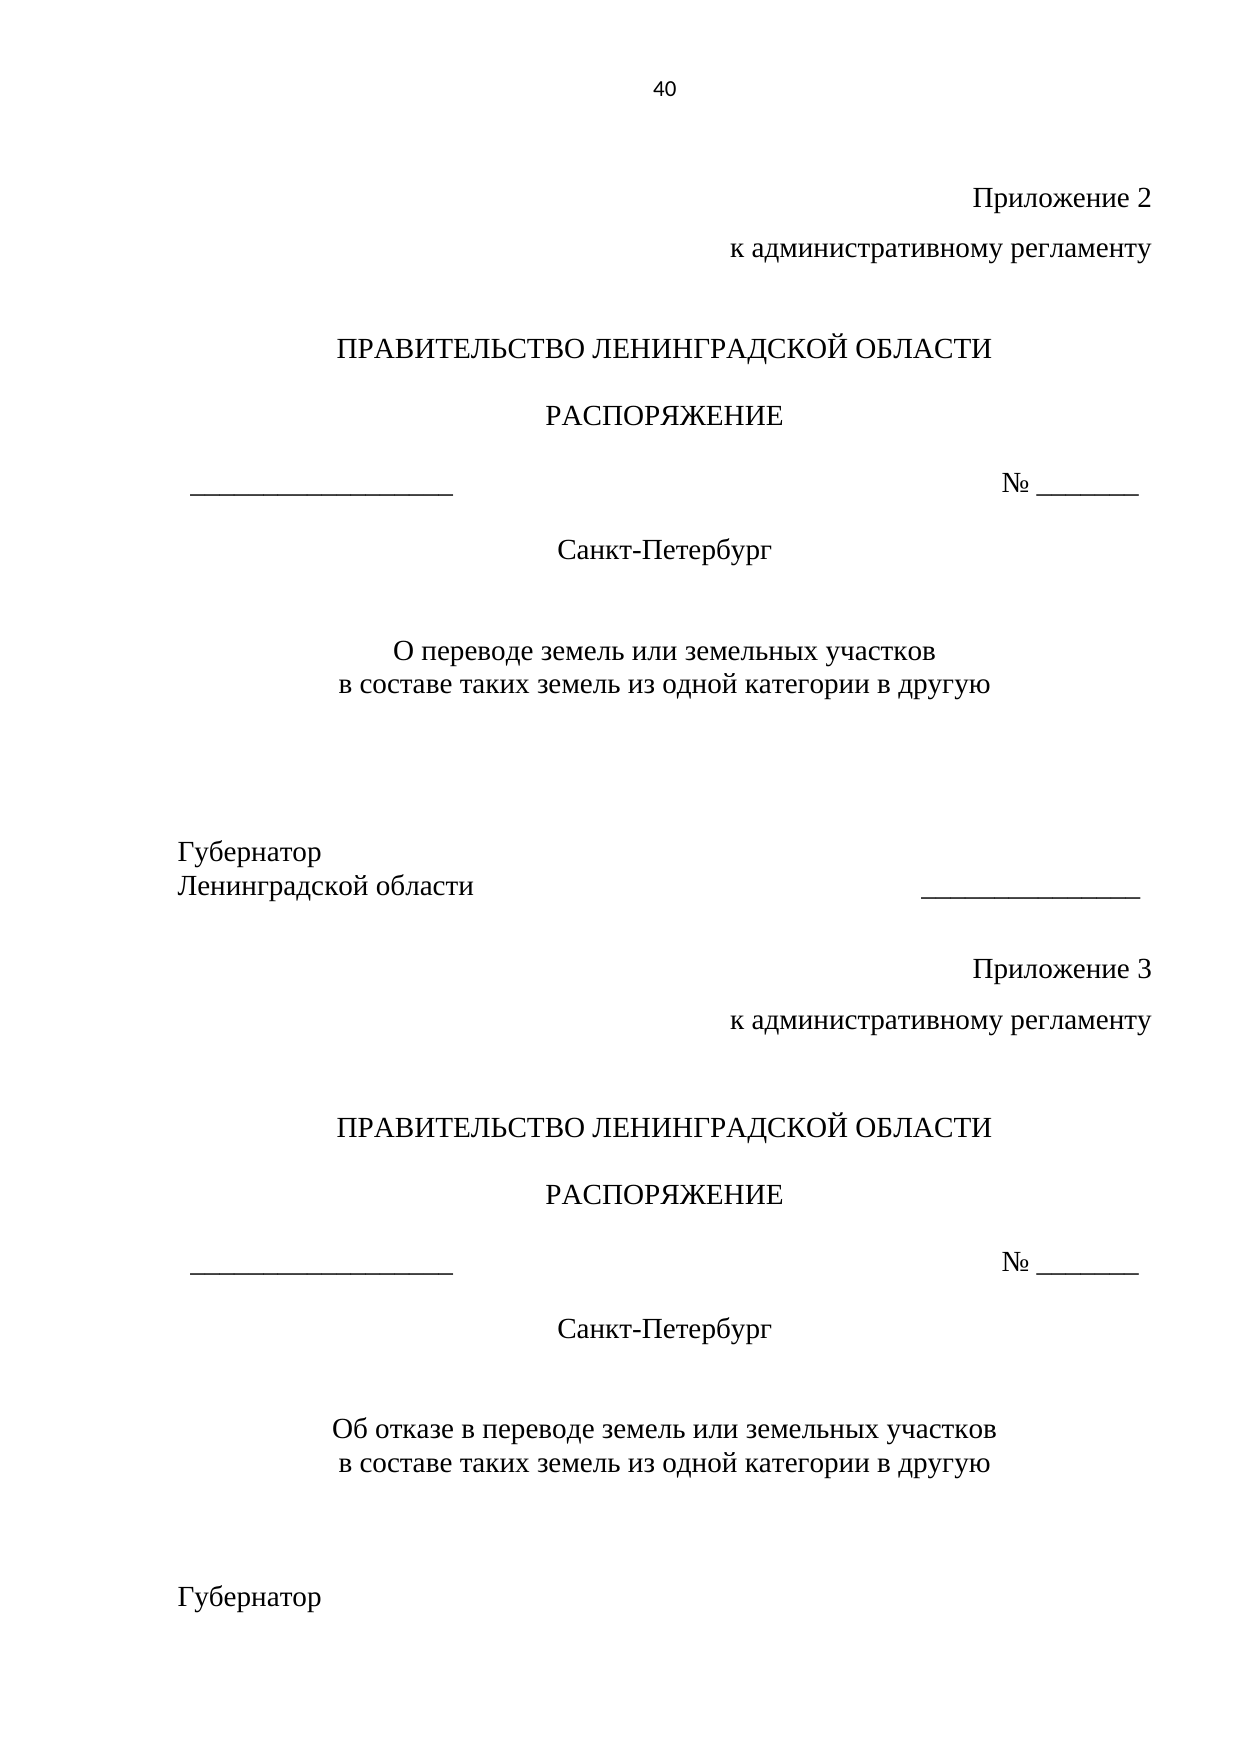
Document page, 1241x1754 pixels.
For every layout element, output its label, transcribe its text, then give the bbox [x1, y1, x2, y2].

text к административному регламенту [177, 1002, 1152, 1035]
text __________________ № _______ [177, 465, 1152, 499]
text Губернатор [177, 834, 1152, 868]
text ПРАВИТЕЛЬСТВО ЛЕНИНГРАДСКОЙ ОБЛАСТИ [177, 1110, 1152, 1143]
text в составе таких земель из одной категории в другую [177, 1445, 1152, 1479]
text к административному регламенту [177, 230, 1152, 264]
text Приложение 2 [177, 180, 1152, 214]
text Приложение 3 [177, 952, 1152, 985]
text Губернатор [177, 1579, 1152, 1613]
text Об отказе в переводе земель или земельных участков [177, 1412, 1152, 1445]
text Санкт-Петербург [177, 1311, 1152, 1344]
text __________________ № _______ [177, 1244, 1152, 1277]
text в составе таких земель из одной категории в другую [177, 666, 1152, 700]
text РАСПОРЯЖЕНИЕ [177, 1177, 1152, 1210]
text Ленинградской области _______________ [177, 868, 1152, 901]
text О переводе земель или земельных участков [177, 633, 1152, 666]
text РАСПОРЯЖЕНИЕ [177, 398, 1152, 432]
text ПРАВИТЕЛЬСТВО ЛЕНИНГРАДСКОЙ ОБЛАСТИ [177, 331, 1152, 364]
text Санкт-Петербург [177, 532, 1152, 566]
